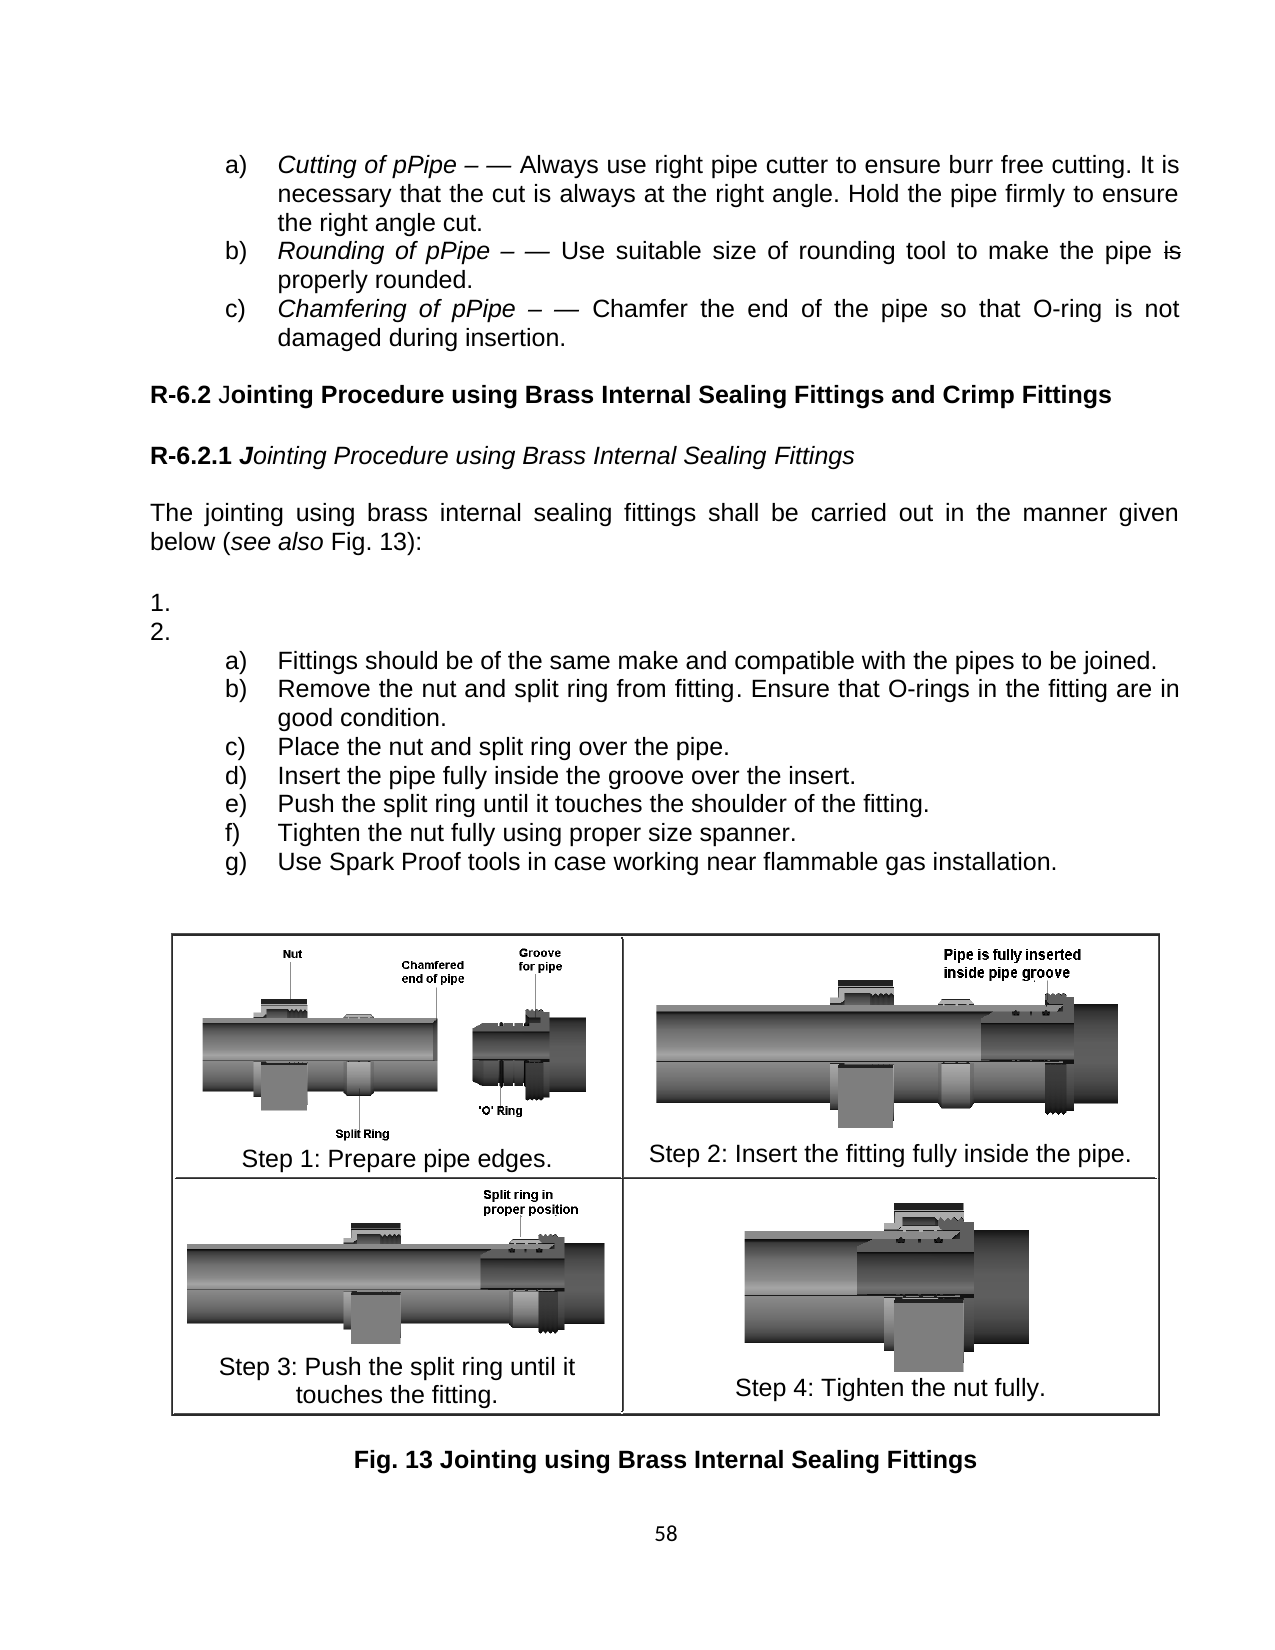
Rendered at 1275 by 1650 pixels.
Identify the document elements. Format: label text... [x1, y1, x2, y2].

list Fittings should be of the same make and compatible with the pipes to be joined. [225, 646, 1181, 674]
table_header Step 1: Prepare pipe edges. [174, 936, 622, 1177]
picture [656, 945, 1125, 1139]
list Tighten the nut fully using proper size spanner. [225, 818, 1181, 847]
list Insert the pipe fully inside the groove over the insert. [225, 761, 1181, 789]
picture [187, 1183, 608, 1347]
text The jointing using brass internal sealing fittings shall be carried out in the manner given below (see also Fig. 13): [150, 498, 1181, 556]
list Push the split ring until it touches the shoulder of the fitting. [225, 789, 1181, 818]
table_cell Step 3: Push the split ring until it touches the fitting. [173, 1177, 622, 1413]
subtitle R-6.2 Jointing Procedure using Brass Internal Sealing Fittings [150, 380, 1181, 409]
table_cell Step 4: Tighten the nut fully. [622, 1177, 1158, 1413]
picture [202, 939, 592, 1145]
list Chamfering of ipe Chamfer the end of the pipe so that O-ring is not damaged during insertion. [225, 294, 1181, 351]
list Place the nut and split ring over the pipe. [225, 732, 1181, 761]
table_header Step 2: Insert the fitting fully inside the pipe. [623, 937, 1158, 1177]
list Use Spark Proof tools in case working near flammable gas installation. [225, 847, 1181, 876]
subtitle Fig. 13 Jointing using Brass Internal Sealing Fittings [150, 1445, 1181, 1474]
picture [744, 1191, 1037, 1373]
list Remove the nut and split ring from fitting. Ensure that O-rings in the fitting are in good condition. [225, 674, 1181, 732]
list Cutting of ipe Always use right pipe cutter to ensure burr free cutting. It is necessary that the cut is always at the right angle. Hold the pipe firmly to ensure the right angle cut. [225, 150, 1181, 236]
list Rounding of ipe Use suitable size of rounding tool to make the pipe is properly rounded. [225, 236, 1181, 294]
